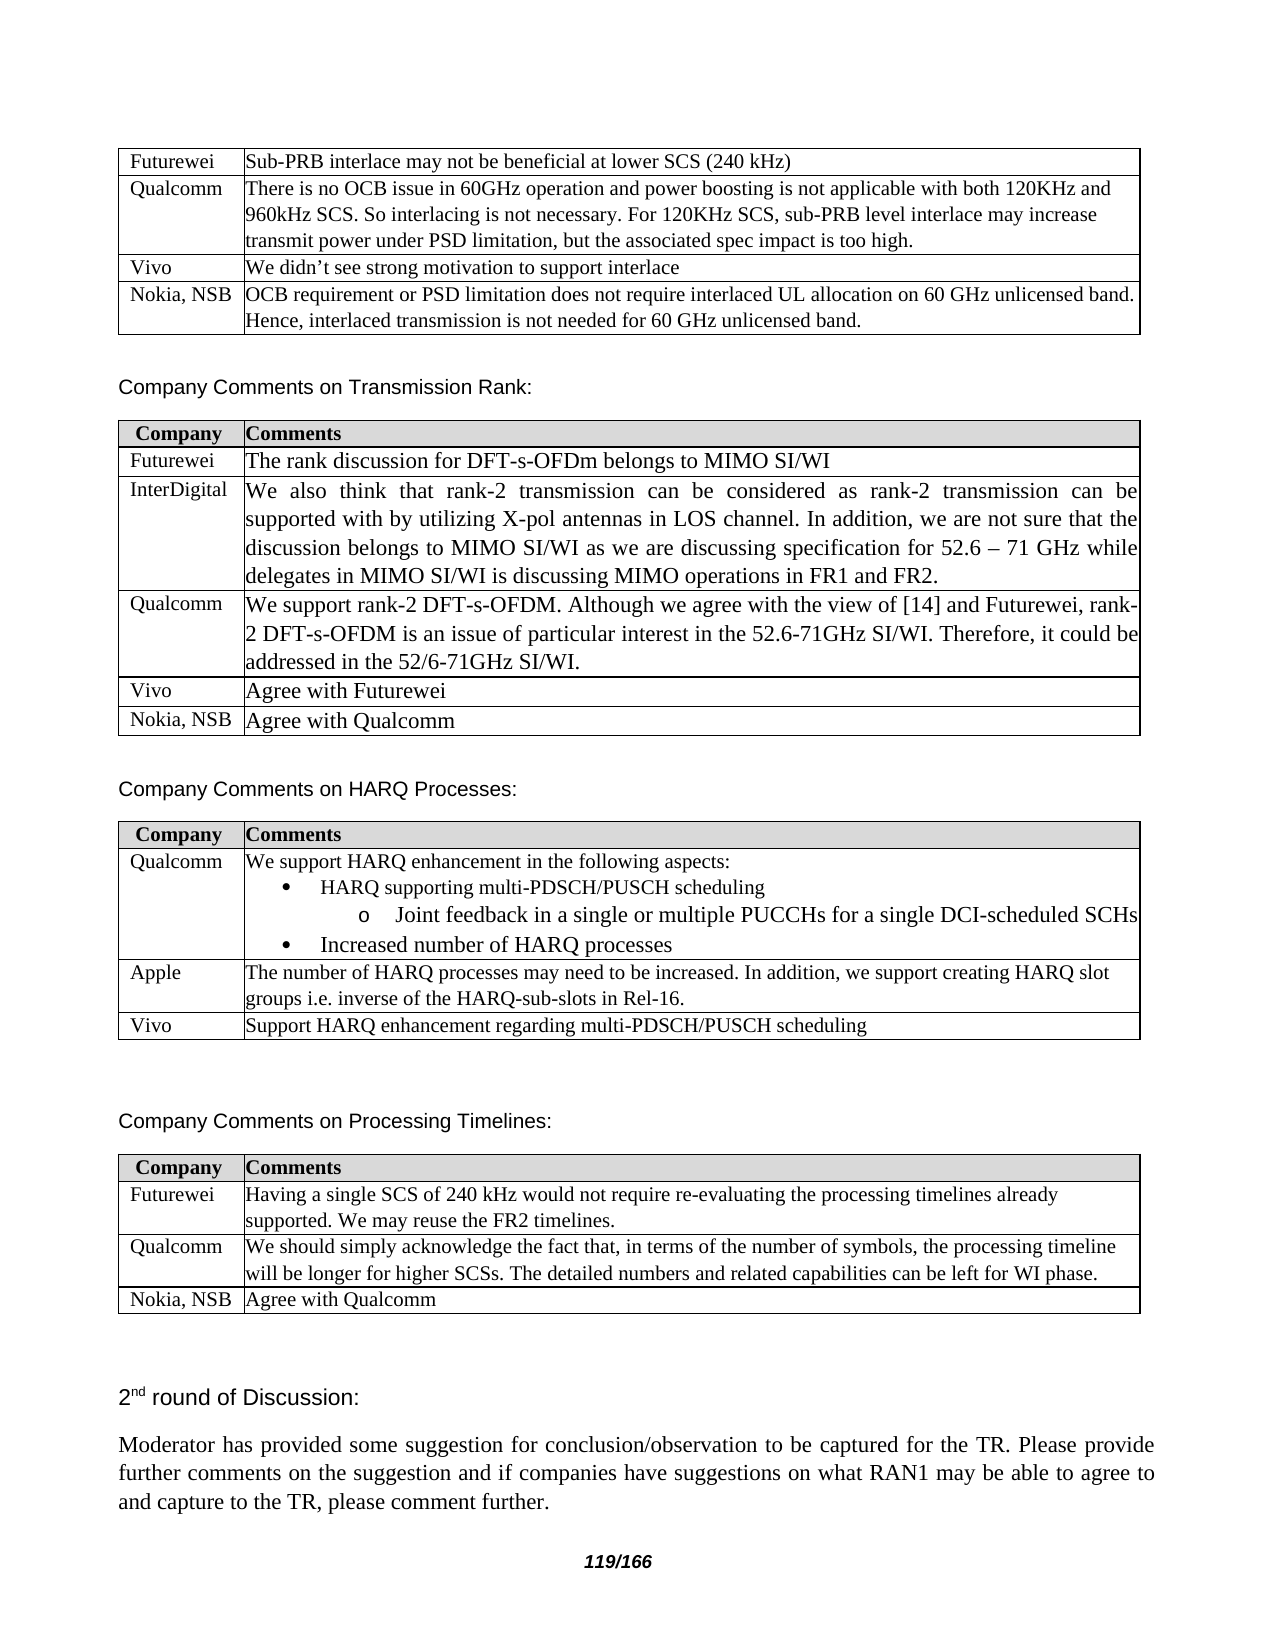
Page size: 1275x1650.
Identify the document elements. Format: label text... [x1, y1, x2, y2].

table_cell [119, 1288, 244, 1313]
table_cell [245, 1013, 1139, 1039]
subtitle 2nd round of Discussion: [118, 1384, 1157, 1410]
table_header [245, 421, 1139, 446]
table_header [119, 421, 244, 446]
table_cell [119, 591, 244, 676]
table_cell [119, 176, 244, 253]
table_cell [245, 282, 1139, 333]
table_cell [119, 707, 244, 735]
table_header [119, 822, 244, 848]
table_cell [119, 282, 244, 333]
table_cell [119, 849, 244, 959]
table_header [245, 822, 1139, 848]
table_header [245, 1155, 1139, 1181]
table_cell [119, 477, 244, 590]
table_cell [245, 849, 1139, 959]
text Moderator has provided some suggestion for conclusion/observation to be captured for the TR. Please provide further comments on the suggestion and if companies have suggestions on what RAN1 may be able to agree to and capture to the TR, please comment further. [118, 1431, 1157, 1514]
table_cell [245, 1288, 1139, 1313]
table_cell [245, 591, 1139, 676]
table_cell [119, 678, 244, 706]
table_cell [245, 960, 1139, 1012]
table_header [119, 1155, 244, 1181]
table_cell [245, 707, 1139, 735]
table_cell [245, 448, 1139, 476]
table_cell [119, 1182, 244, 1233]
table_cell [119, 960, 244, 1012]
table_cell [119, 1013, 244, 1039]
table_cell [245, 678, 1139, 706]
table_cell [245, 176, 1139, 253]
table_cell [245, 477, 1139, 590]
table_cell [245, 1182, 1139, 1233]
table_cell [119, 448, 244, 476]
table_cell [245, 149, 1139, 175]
subtitle Company Comments on Processing Timelines: [118, 1109, 1157, 1133]
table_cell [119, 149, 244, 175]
subtitle Company Comments on HARQ Processes: [118, 776, 1157, 800]
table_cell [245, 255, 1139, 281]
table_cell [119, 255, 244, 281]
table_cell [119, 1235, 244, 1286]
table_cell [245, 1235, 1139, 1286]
subtitle Company Comments on Transmission Rank: [118, 375, 1157, 399]
